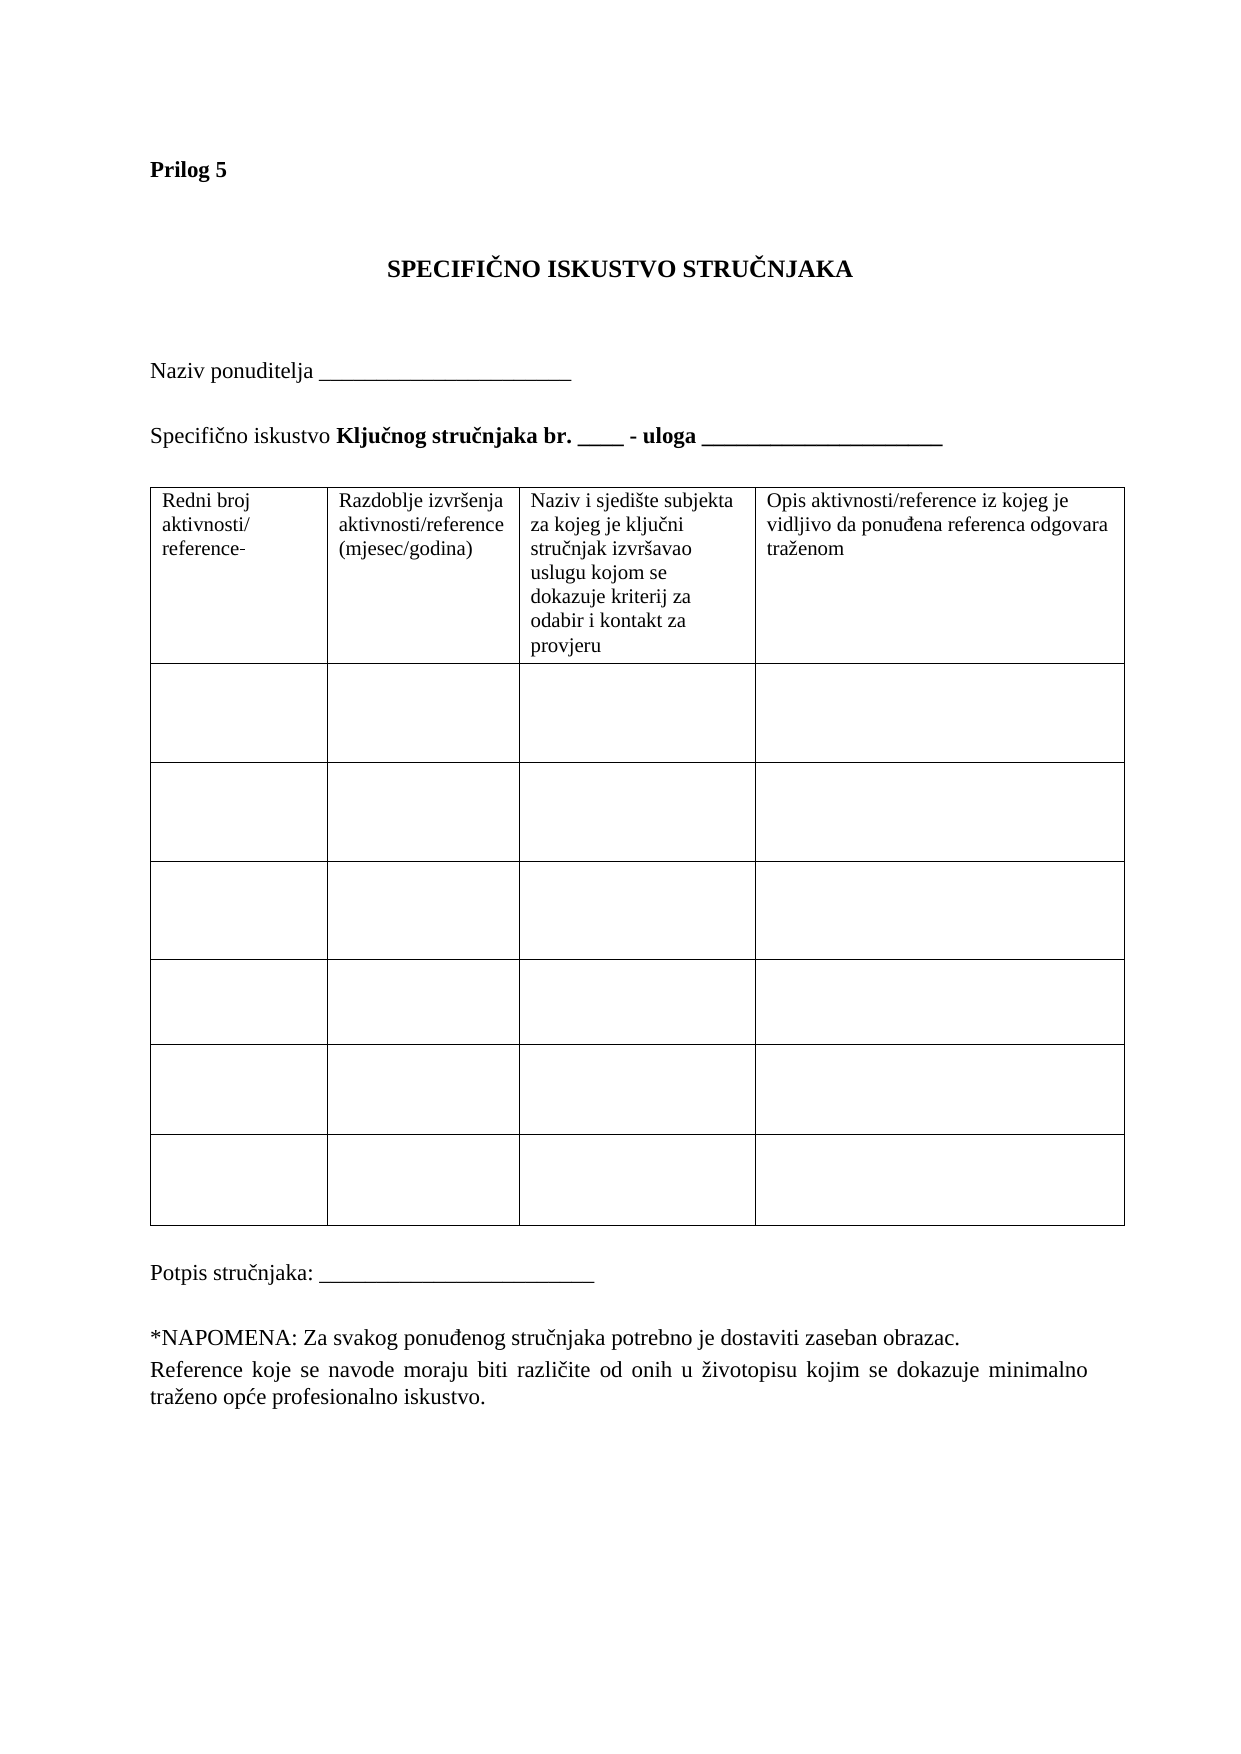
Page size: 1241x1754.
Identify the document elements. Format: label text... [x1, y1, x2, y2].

table_cell [151, 664, 327, 762]
text Naziv ponuditelja ______________________ [150, 357, 1090, 383]
table_cell [328, 862, 519, 959]
table_header Naziv i sjedište subjekta za kojeg je ključni stručnjak izvršavao uslugu kojom se dokazuje kriterij za odabir i kontakt za provjeru [520, 488, 755, 663]
table_cell [520, 862, 755, 959]
text Reference koje se navode moraju biti različite od onih u životopisu kojim se dokazuje minimalno traženo opće profesionalno iskustvo. [150, 1356, 1090, 1409]
table_cell [151, 960, 327, 1044]
table_header Redni broj aktivnosti/ reference [151, 488, 327, 663]
table_cell [151, 763, 327, 861]
table_cell [328, 664, 519, 762]
table_cell [756, 862, 1124, 959]
table_cell [328, 1045, 519, 1134]
table_cell [328, 763, 519, 861]
table_cell [151, 862, 327, 959]
table_cell [151, 1135, 327, 1225]
table_cell [756, 960, 1124, 1044]
table_cell [756, 664, 1124, 762]
text *NAPOMENA: Za svakog ponuđenog stručnjaka potrebno je dostaviti zaseban obrazac. [150, 1324, 1090, 1350]
text SPECIFIČNO ISKUSTVO STRUČNJAKA [150, 254, 1090, 283]
table_header Razdoblje izvršenja aktivnosti/reference (mjesec/godina) [328, 488, 519, 663]
table_cell [756, 1135, 1124, 1225]
table_cell [520, 664, 755, 762]
table_cell [520, 1045, 755, 1134]
table_cell [151, 1045, 327, 1134]
table_cell [520, 960, 755, 1044]
table_cell [520, 763, 755, 861]
subtitle Prilog 5 [150, 156, 1090, 183]
table_header Opis aktivnosti/reference iz kojeg je vidljivo da ponuđena referenca odgovara traženom [756, 488, 1124, 663]
table_cell [520, 1135, 755, 1225]
table_cell [756, 1045, 1124, 1134]
table_cell [756, 763, 1124, 861]
table_cell [328, 1135, 519, 1225]
text Specifično iskustvo Ključnog stručnjaka br. ____ - uloga _____________________ [150, 422, 1090, 448]
text Potpis stručnjaka: ________________________ [150, 1259, 1090, 1285]
table_cell [328, 960, 519, 1044]
